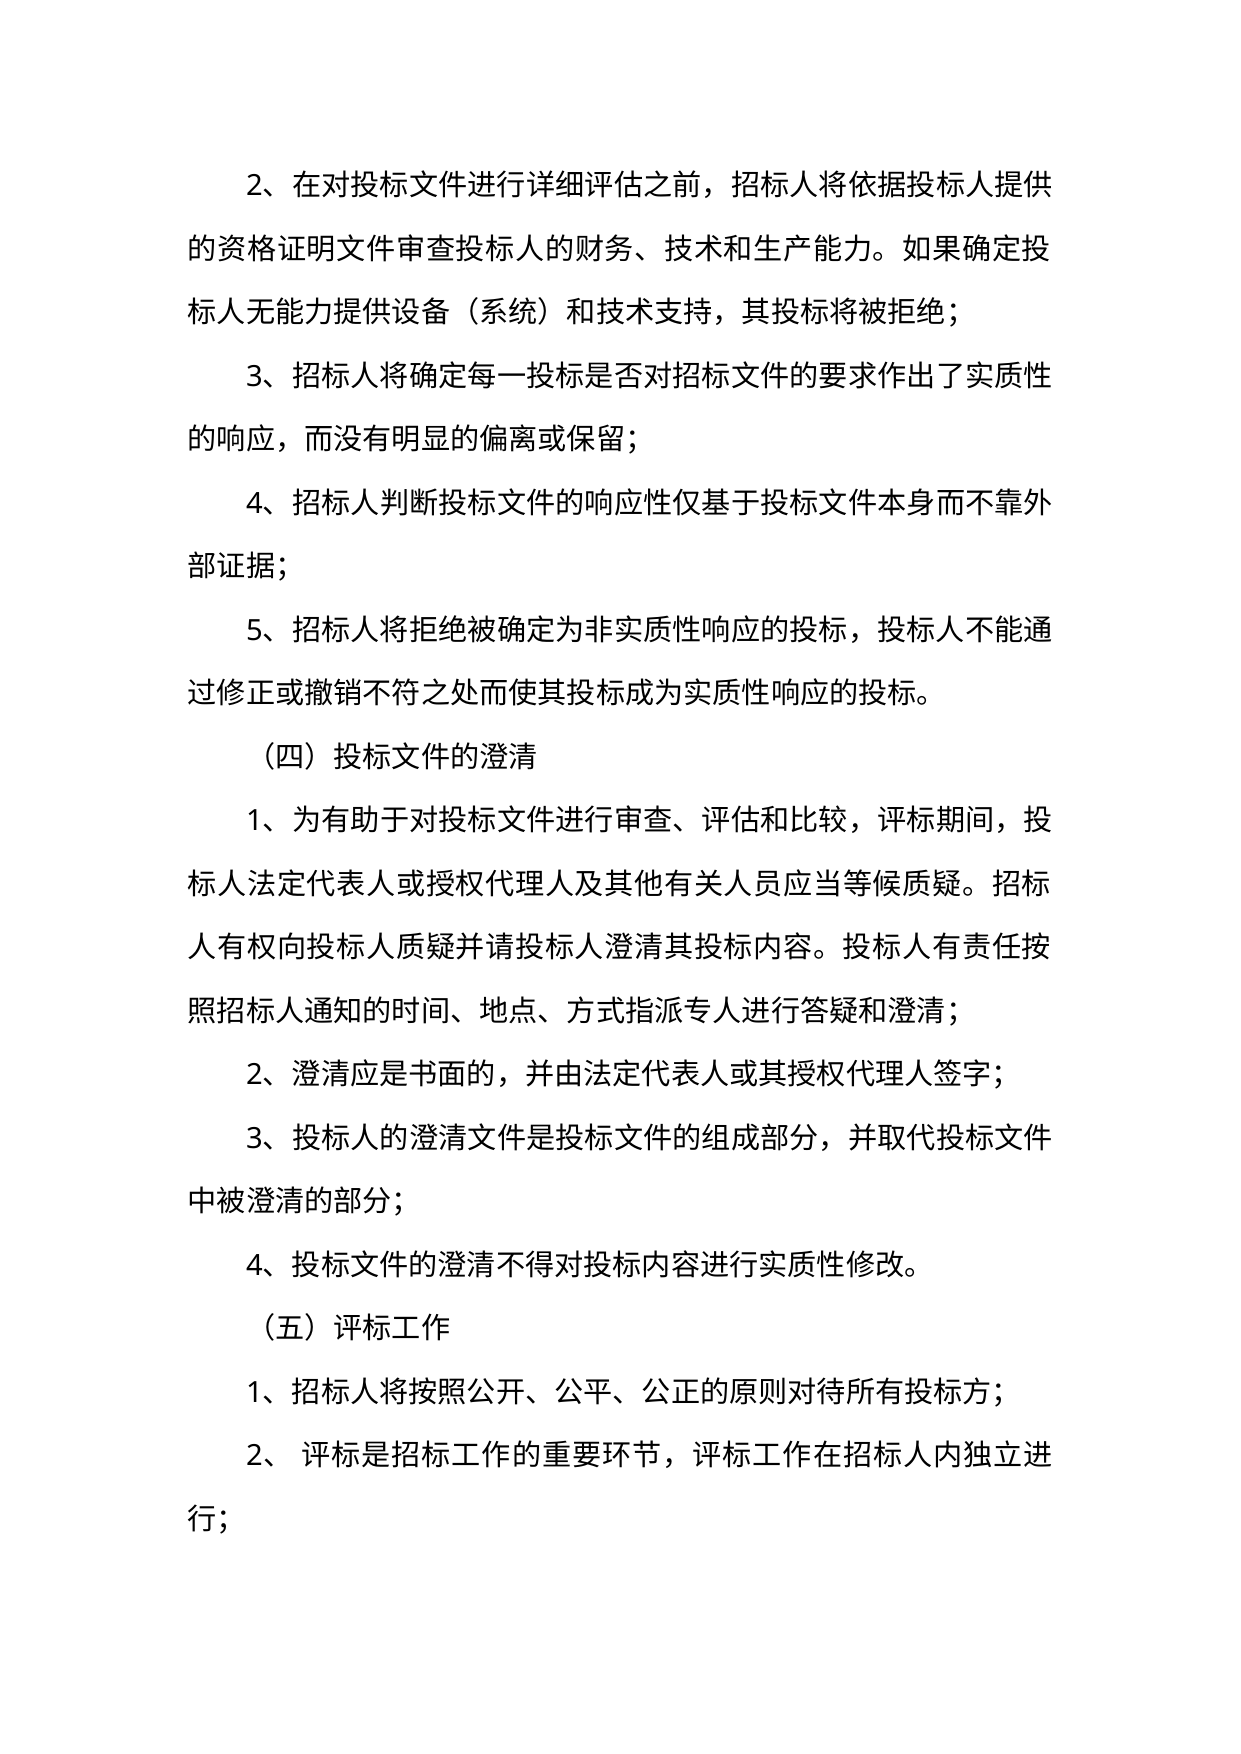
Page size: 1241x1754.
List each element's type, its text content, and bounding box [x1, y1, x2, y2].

text 2、在对投标文件进行详细评估之前，招标人将依据投标人提供的资格证明文件审查投标人的财务、技术和生产能力。如果确定投标人无能力提供设备（系统）和技术支持，其投标将被拒绝； [187, 162, 1053, 331]
text 1、招标人将按照公开、公平、公正的原则对待所有投标方； [187, 1368, 1053, 1411]
text 4、投标文件的澄清不得对投标内容进行实质性修改。 [187, 1241, 1053, 1283]
text 3、招标人将确定每一投标是否对招标文件的要求作出了实质性的响应，而没有明显的偏离或保留； [187, 352, 1053, 458]
text 5、招标人将拒绝被确定为非实质性响应的投标，投标人不能通过修正或撤销不符之处而使其投标成为实质性响应的投标。 [187, 606, 1053, 712]
text 1、为有助于对投标文件进行审查、评估和比较，评标期间，投标人法定代表人或授权代理人及其他有关人员应当等候质疑。招标人有权向投标人质疑并请投标人澄清其投标内容。投标人有责任按照招标人通知的时间、地点、方式指派专人进行答疑和澄清； [187, 797, 1053, 1029]
text 4、招标人判断投标文件的响应性仅基于投标文件本身而不靠外部证据； [187, 479, 1053, 585]
text （四）投标文件的澄清 [187, 733, 1053, 776]
text 2、澄清应是书面的，并由法定代表人或其授权代理人签字； [187, 1051, 1053, 1093]
text 2、 评标是招标工作的重要环节，评标工作在招标人内独立进行； [187, 1432, 1053, 1537]
text （五）评标工作 [187, 1305, 1053, 1347]
text 3、投标人的澄清文件是投标文件的组成部分，并取代投标文件中被澄清的部分； [187, 1114, 1053, 1220]
